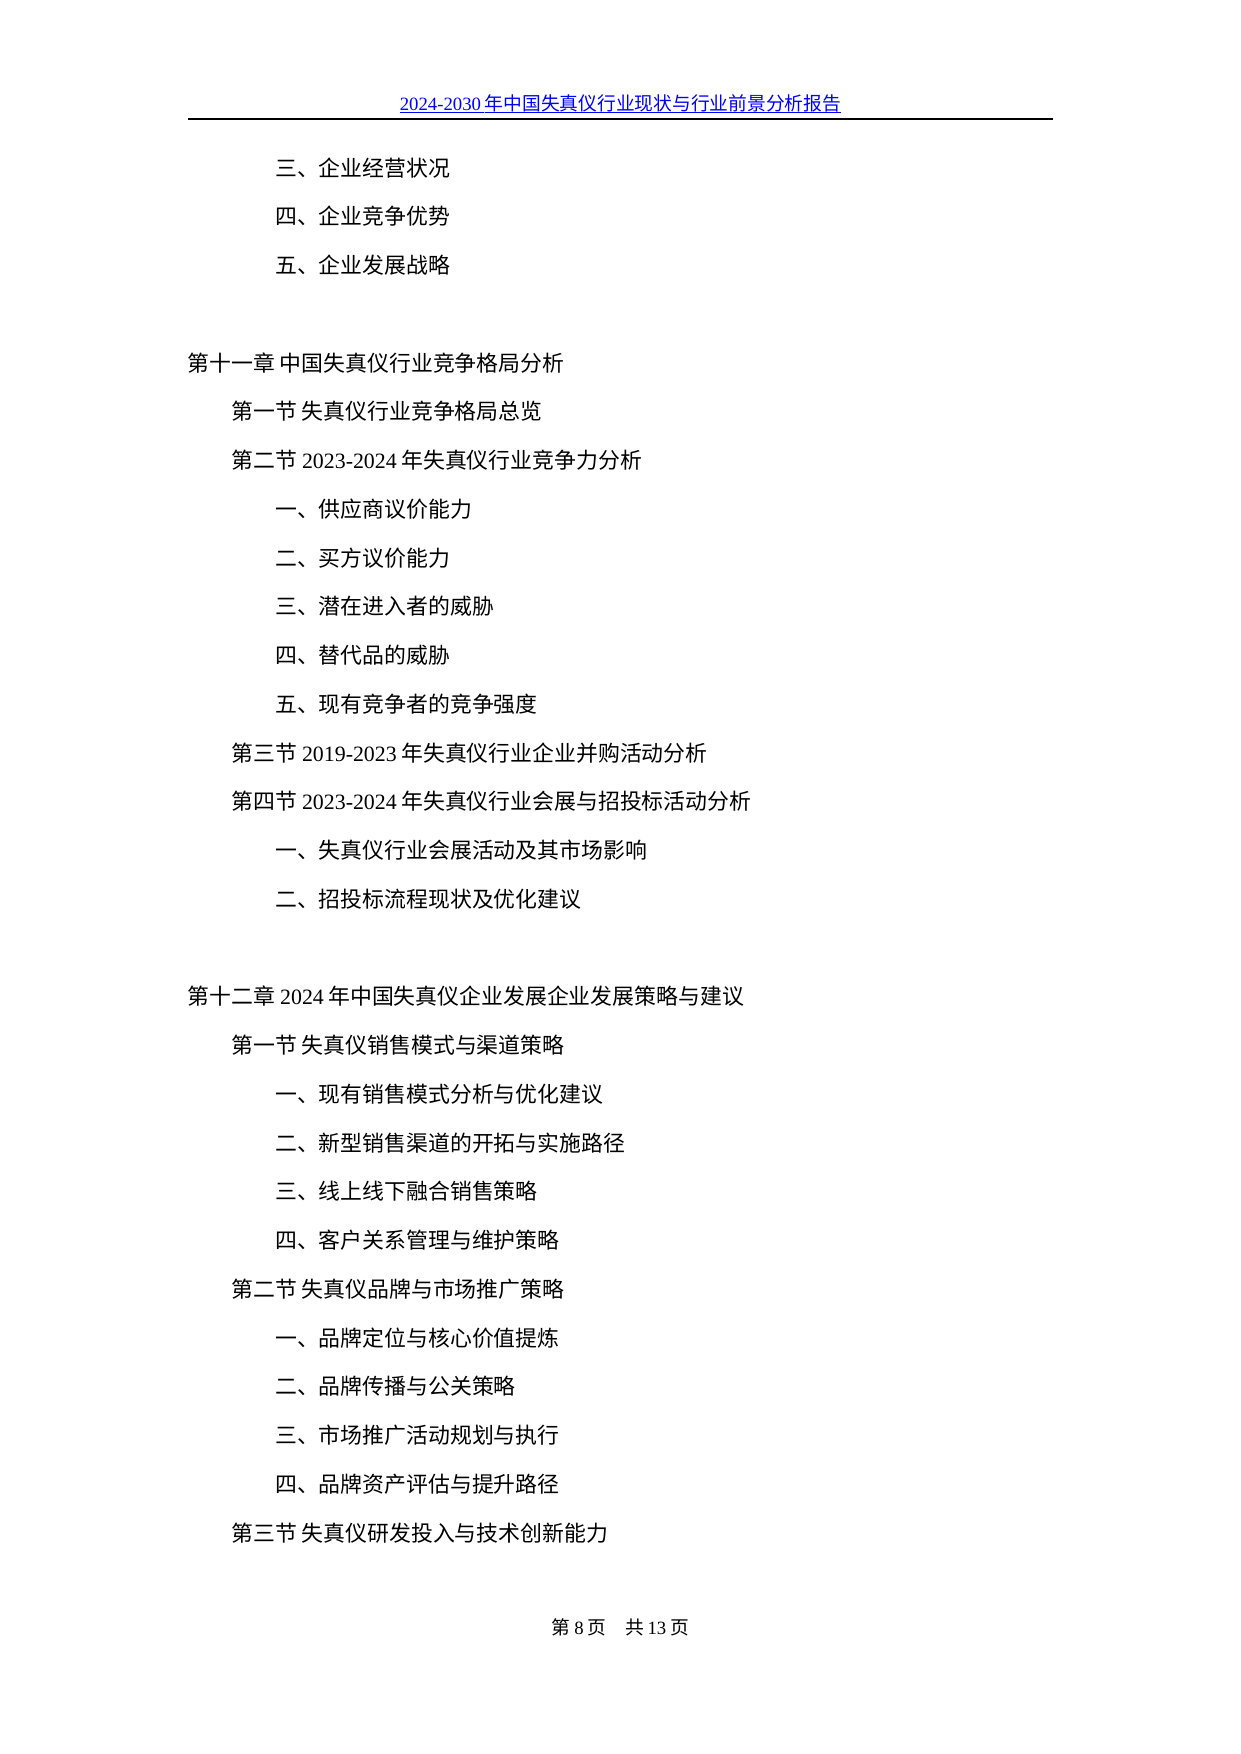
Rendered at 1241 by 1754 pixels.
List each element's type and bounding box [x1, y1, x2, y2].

text [187, 150, 1053, 1548]
